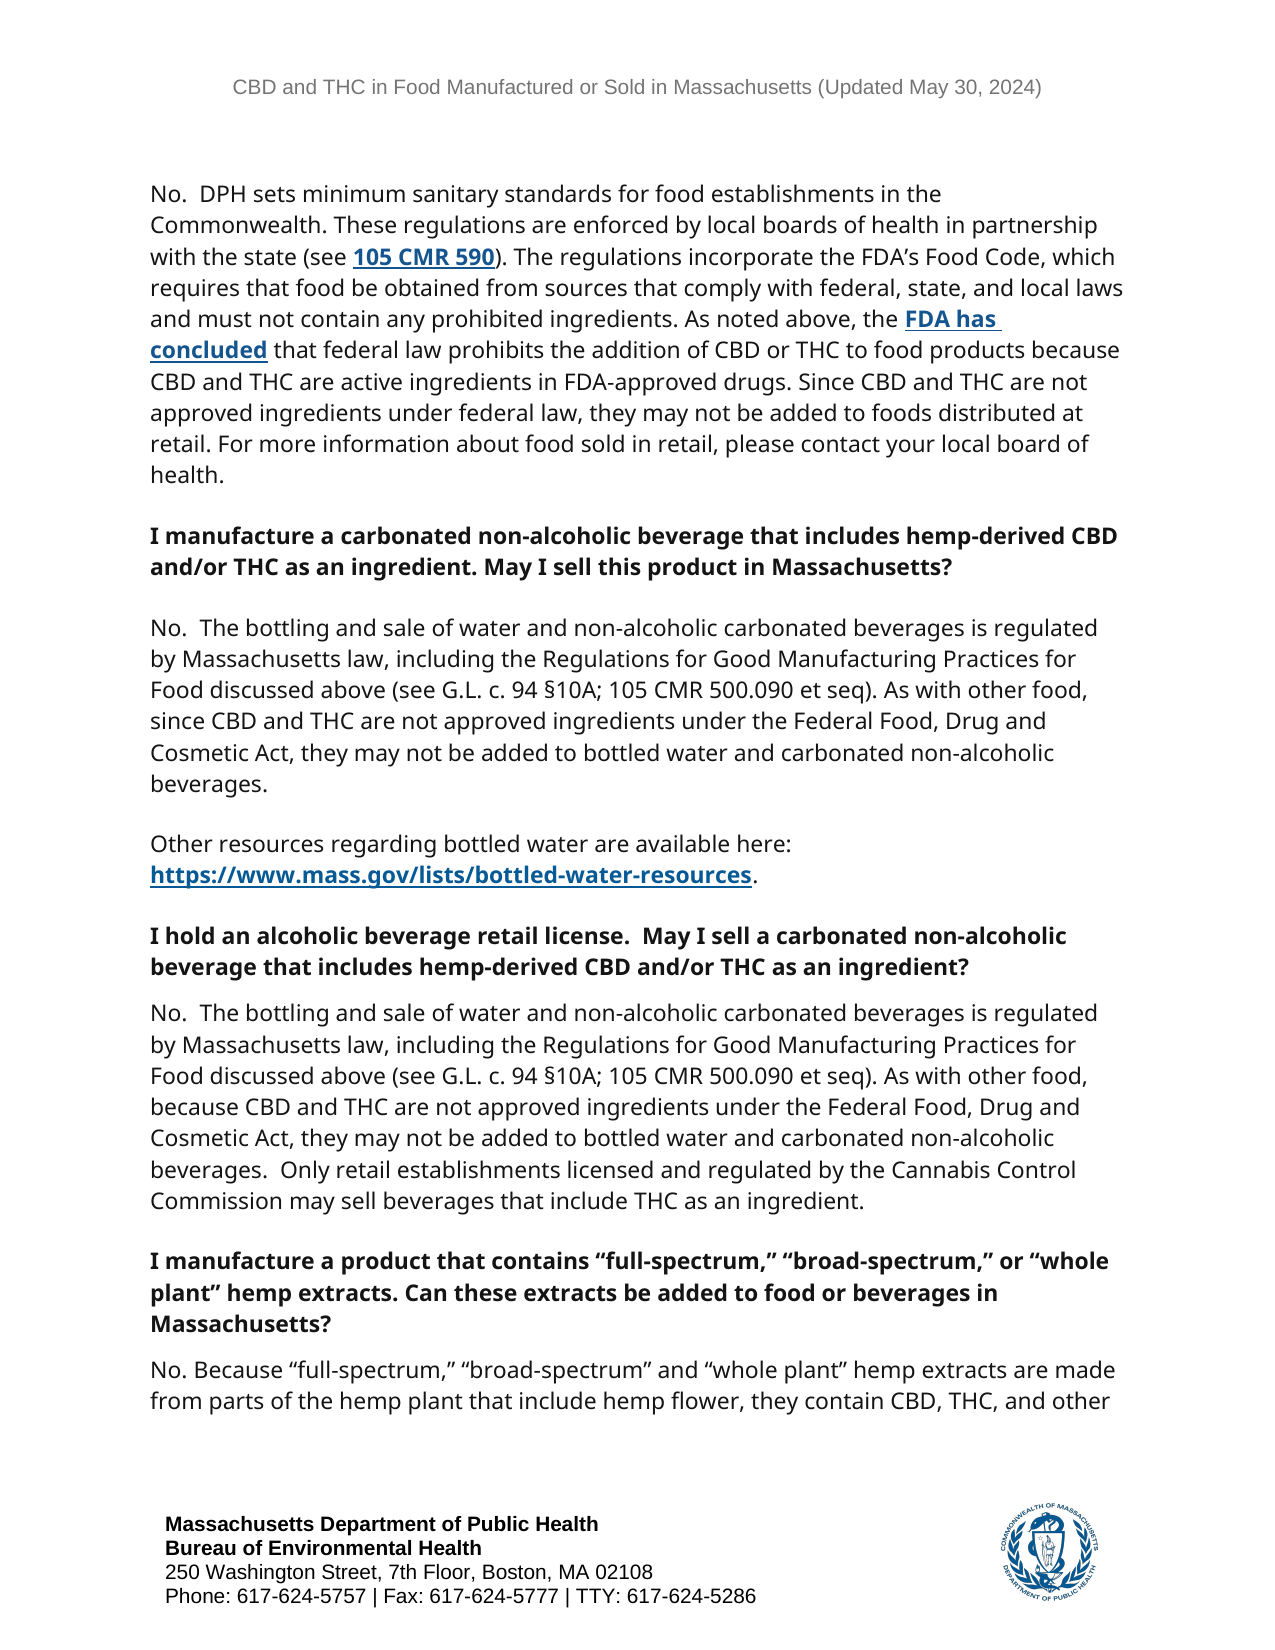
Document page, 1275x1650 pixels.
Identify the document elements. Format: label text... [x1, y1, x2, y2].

text I manufacture a carbonated non-alcoholic beverage that includes hemp-derived CBD and/or THC as an ingredient. May I sell this product in Massachusetts? [150, 520, 1125, 582]
picture [1000, 1503, 1099, 1601]
text No. The bottling and sale of water and non-alcoholic carbonated beverages is regulated by Massachusetts law, including the Regulations for Good Manufacturing Practices for Food discussed above (see G.L. c. 94 §10A; 105 CMR 500.090 et seq). As with other food, since CBD and THC are not approved ingredients under the Federal Food, Drug and Cosmetic Act, they may not be added to bottled water and carbonated non-alcoholic beverages. [150, 611, 1125, 799]
text No. DPH sets minimum sanitary standards for food establishments in the Commonwealth. These regulations are enforced by local boards of health in partnership with the state (see 105 CMR 590). The regulations incorporate the FDA’s Food Code, which requires that food be obtained from sources that comply with federal, state, and local laws and must not contain any prohibited ingredients. As noted above, the FDA has concluded that federal law prohibits the addition of CBD or THC to food products because CBD and THC are active ingredients in FDA-approved drugs. Since CBD and THC are not approved ingredients under federal law, they may not be added to foods distributed at retail. For more information about food sold in retail, please contact your local board of health. [150, 178, 1125, 491]
text I manufacture a product that contains “full-spectrum,” “broad-spectrum,” or “whole plant” hemp extracts. Can these extracts be added to food or beverages in Massachusetts? [150, 1245, 1125, 1339]
text I hold an alcoholic beverage retail license. May I sell a carbonated non-alcoholic beverage that includes hemp-derived CBD and/or THC as an ingredient? [150, 920, 1125, 982]
text No. The bottling and sale of water and non-alcoholic carbonated beverages is regulated by Massachusetts law, including the Regulations for Good Manufacturing Practices for Food discussed above (see G.L. c. 94 §10A; 105 CMR 500.090 et seq). As with other food, because CBD and THC are not approved ingredients under the Federal Food, Drug and Cosmetic Act, they may not be added to bottled water and carbonated non-alcoholic beverages. Only retail establishments licensed and regulated by the Cannabis Control Commission may sell beverages that include THC as an ingredient. [150, 997, 1125, 1216]
text Other resources regarding bottled water are available here: https://www.mass.gov/lists/bottled-water-resources. [150, 828, 1125, 891]
